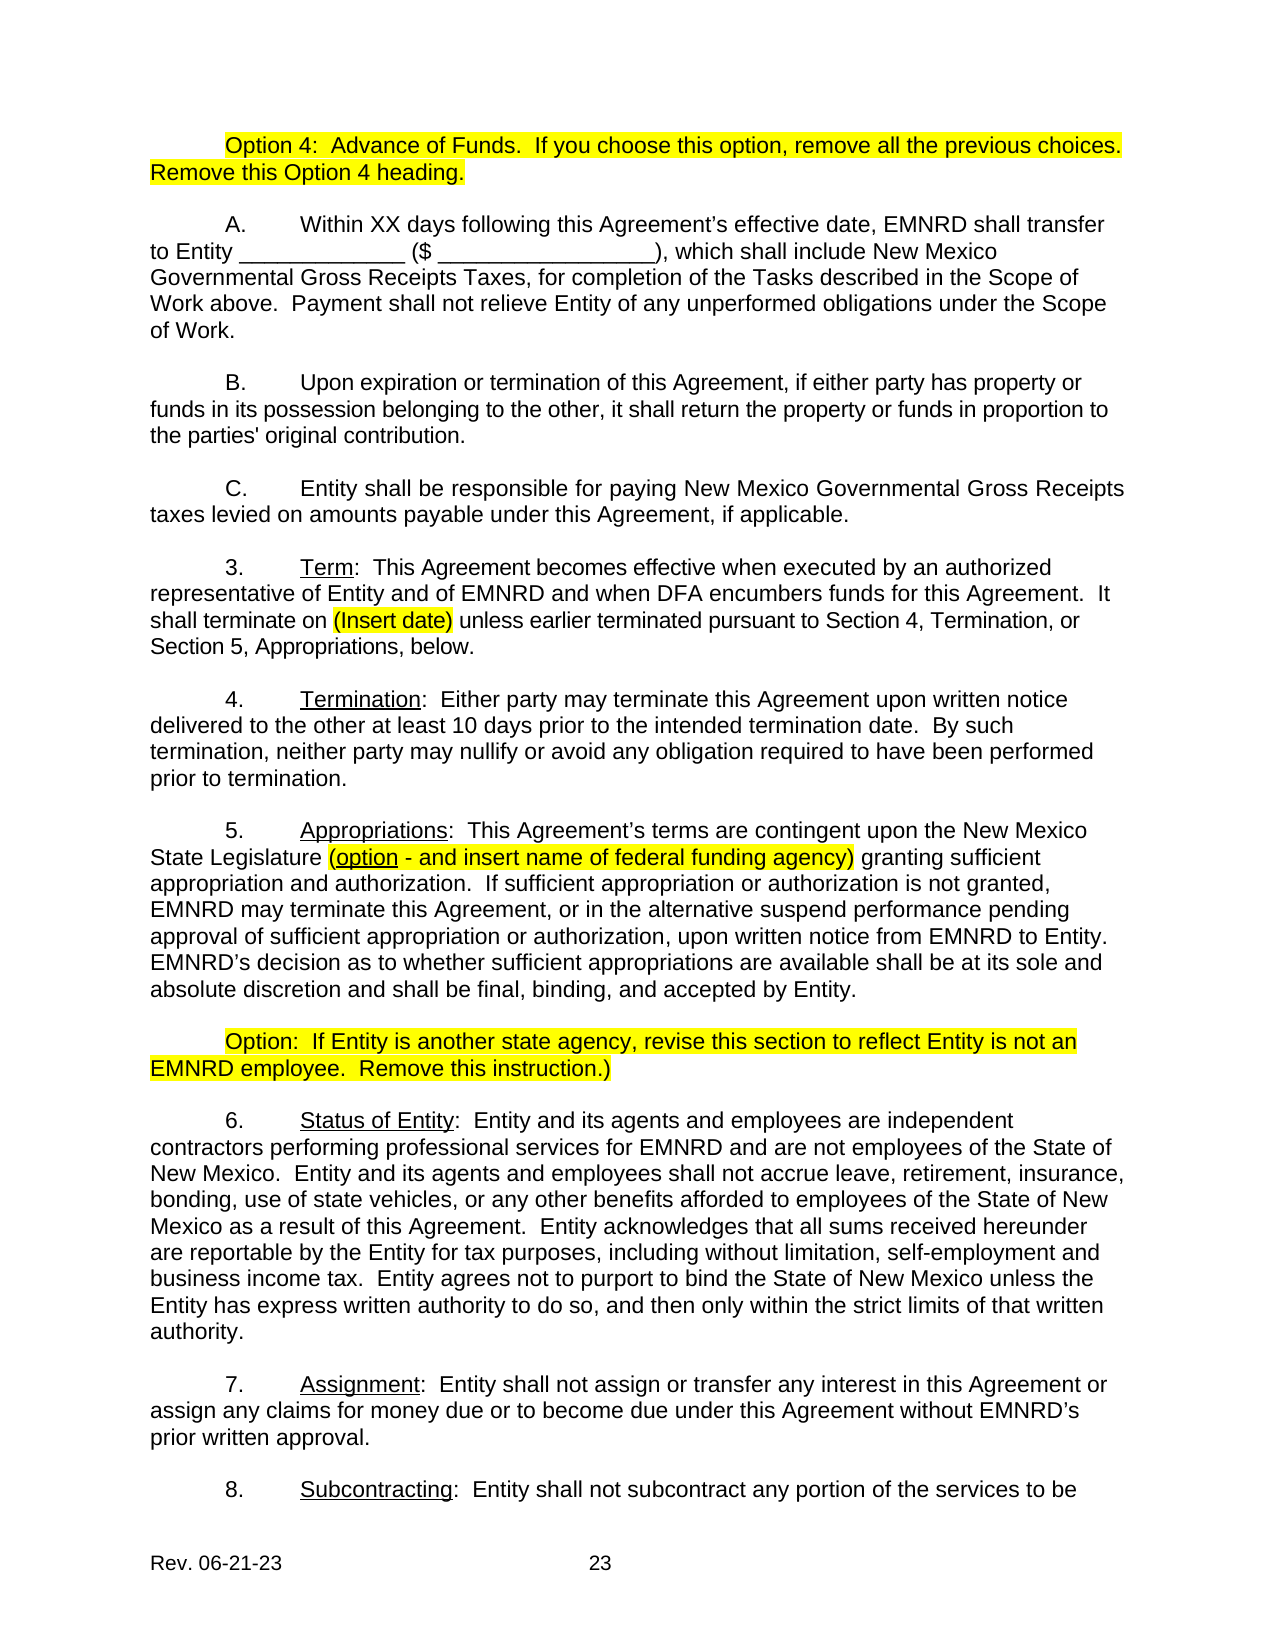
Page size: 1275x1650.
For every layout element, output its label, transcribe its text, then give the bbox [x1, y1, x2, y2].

text 7. Assignment: Entity shall not assign or transfer any interest in this Agreement or assign any claims for money due or to become due under this Agreement without EMNRD’s prior written approval. [150, 1371, 1125, 1450]
text B. Upon expiration or termination of this Agreement, if either party has property or funds in its possession belonging to the other, it shall return the property or funds in proportion to the parties' original contribution. [150, 369, 1125, 448]
text Option: If Entity is another state agency, revise this section to reflect Entity is not an EMNRD employee. Remove this instruction.) [150, 1028, 1125, 1081]
text 6. Status of Entity: Entity and its agents and employees are independent contractors performing professional services for EMNRD and are not employees of the State of New Mexico. Entity and its agents and employees shall not accrue leave, retirement, insurance, bonding, use of state vehicles, or any other benefits afforded to employees of the State of New Mexico as a result of this Agreement. Entity acknowledges that all sums received hereunder are reportable by the Entity for tax purposes, including without limitation, self-employment and business income tax. Entity agrees not to purport to bind the State of New Mexico unless the Entity has express written authority to do so, and then only within the strict limits of that written authority. [150, 1107, 1125, 1344]
text 5. Appropriations: This Agreement’s terms are contingent upon the New Mexico State Legislature (option - and insert name of federal funding agency) granting sufficient appropriation and authorization. If sufficient appropriation or authorization is not granted, EMNRD may terminate this Agreement, or in the alternative suspend performance pending approval of sufficient appropriation or authorization, upon written notice from EMNRD to Entity. EMNRD’s decision as to whether sufficient appropriations are available shall be at its sole and absolute discretion and shall be final, binding, and accepted by Entity. [150, 817, 1125, 1002]
text 3. Term: This Agreement becomes effective when executed by an authorized representative of Entity and of EMNRD and when DFA encumbers funds for this Agreement. It shall terminate on (Insert date) unless earlier terminated pursuant to Section 4, Termination, or Section 5, Appropriations, below. [150, 554, 1125, 659]
text Option 4: Advance of Funds. If you choose this option, remove all the previous choices. Remove this Option 4 heading. [150, 132, 1125, 185]
text C. Entity shall be responsible for paying New Mexico Governmental Gross Receipts taxes levied on amounts payable under this Agreement, if applicable. [150, 475, 1125, 527]
text A. Within XX days following this Agreement’s effective date, EMNRD shall transfer to Entity _____________ ($ _________________), which shall include New Mexico Governmental Gross Receipts Taxes, for completion of the Tasks described in the Scope of Work above. Payment shall not relieve Entity of any unperformed obligations under the Scope of Work. [150, 211, 1125, 343]
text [150, 1476, 1125, 1503]
text 4. Termination: Either party may terminate this Agreement upon written notice delivered to the other at least 10 days prior to the intended termination date. By such termination, neither party may nullify or avoid any obligation required to have been performed prior to termination. [150, 686, 1125, 791]
